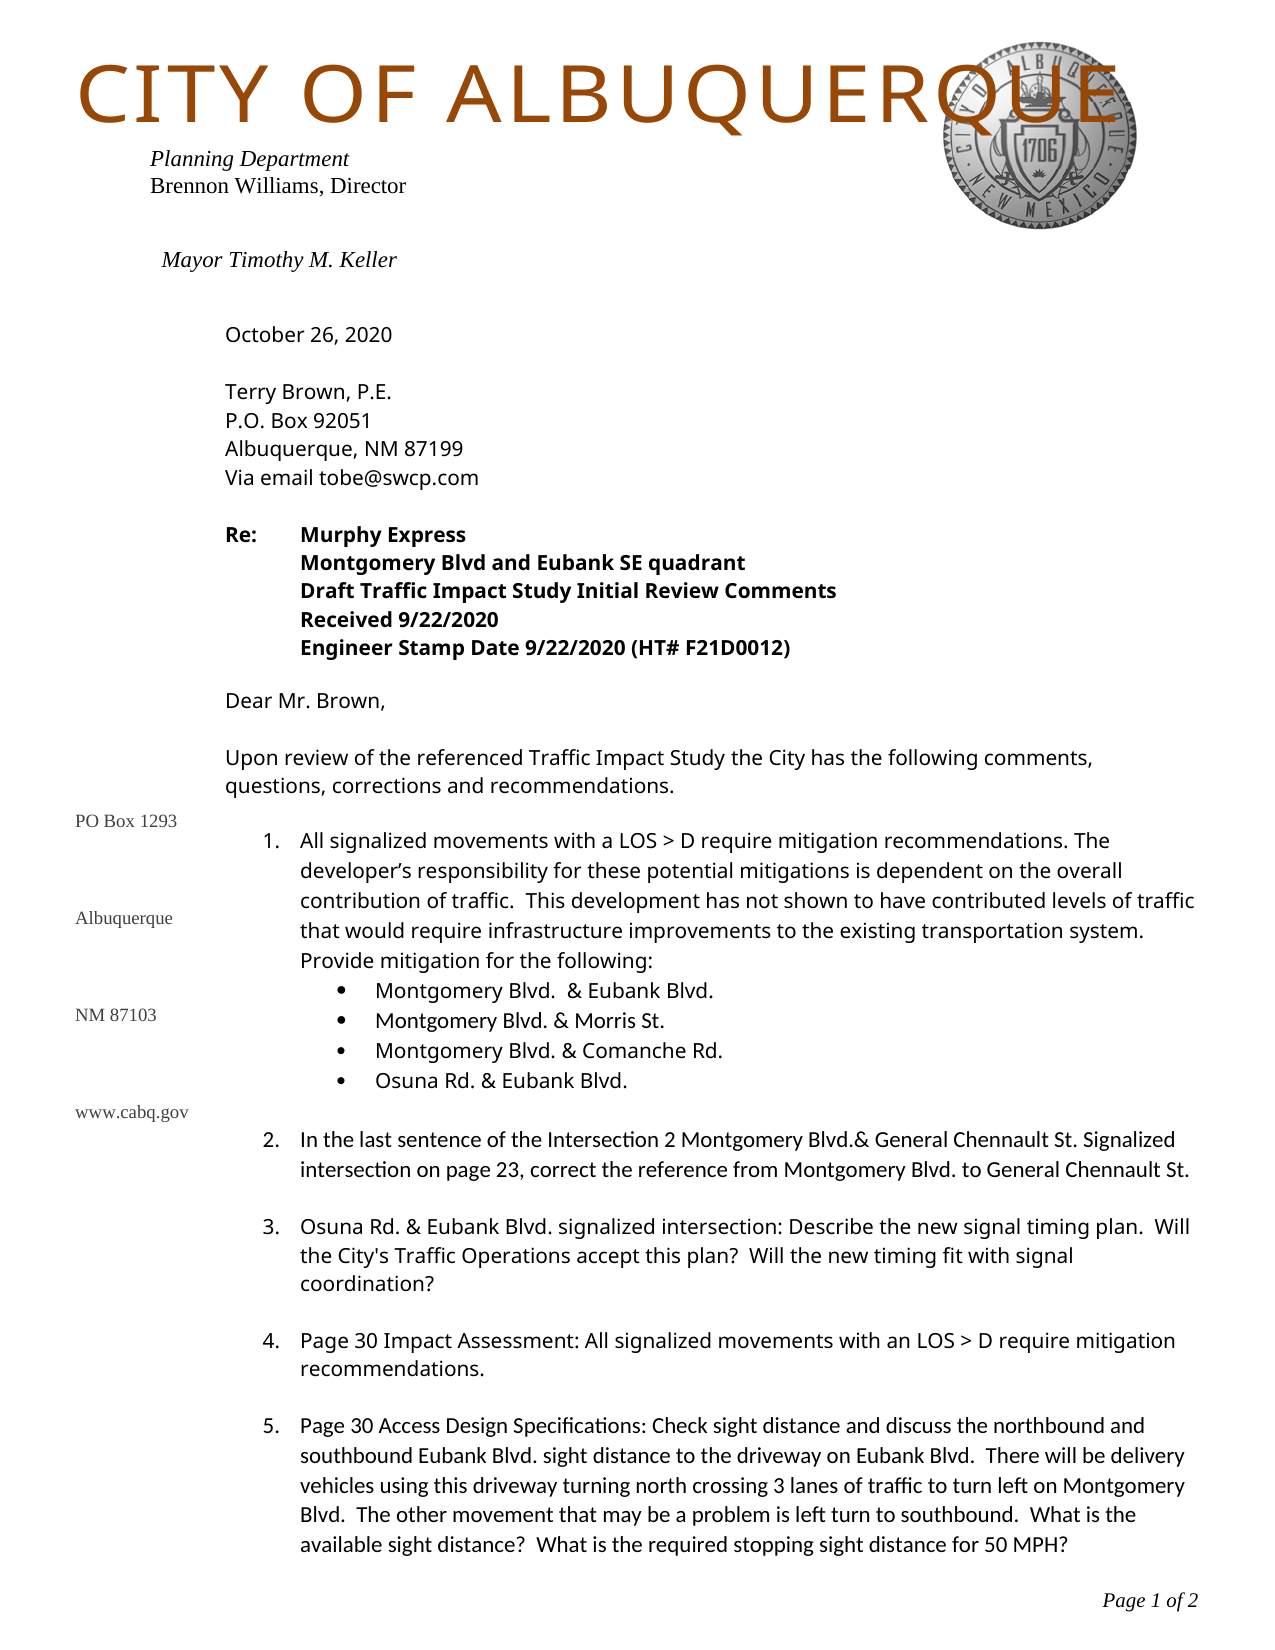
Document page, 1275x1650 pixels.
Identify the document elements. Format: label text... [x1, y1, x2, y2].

text Received 9/22/2020 [225, 605, 1200, 633]
list Osuna Rd. & Eubank Blvd. [337, 1066, 1200, 1095]
text Re: Murphy Express [225, 520, 1200, 548]
text Terry Brown, P.E. [225, 377, 1200, 406]
text P.O. Box 92051 [225, 406, 1200, 434]
list In the last sentence of the Intersection 2 Montgomery Blvd.& General Chennault St. Signalized intersection on page 23, correct the reference from Montgomery Blvd. to General Chennault St. [262, 1125, 1200, 1183]
list Page 30 Access Design Specifications: Check sight distance and discuss the northbound and southbound Eubank Blvd. sight distance to the driveway on Eubank Blvd. There will be delivery vehicles using this driveway turning north crossing 3 lanes of traffic to turn left on Montgomery Blvd. The other movement that may be a problem is left turn to southbound. What is the available sight distance? What is the required stopping sight distance for 50 MPH? [262, 1411, 1200, 1558]
text Via email tobe@swcp.com [225, 463, 1200, 491]
list Montgomery Blvd. & Eubank Blvd. [337, 977, 1200, 1005]
text Dear Mr. Brown, [225, 686, 1200, 714]
list Osuna Rd. & Eubank Blvd. signalized intersection: Describe the new signal timing plan. Will the City's Traffic Operations accept this plan? Will the new timing fit with signal coordination? [262, 1212, 1200, 1298]
list Montgomery Blvd. & Morris St. [337, 1007, 1200, 1035]
text Upon review of the referenced Traffic Impact Study the City has the following comments, questions, corrections and recommendations. [225, 743, 1200, 800]
text Montgomery Blvd and Eubank SE quadrant [225, 548, 1200, 577]
text Draft Traffic Impact Study Initial Review Comments [225, 577, 1200, 605]
text Albuquerque, NM 87199 [225, 434, 1200, 463]
text October 26, 2020 [225, 321, 1200, 349]
text Engineer Stamp Date 9/22/2020 (HT# F21D0012) [225, 633, 1200, 662]
list Page 30 Impact Assessment: All signalized movements with an LOS > D require mitigation recommendations. [262, 1326, 1200, 1383]
list Montgomery Blvd. & Comanche Rd. [337, 1036, 1200, 1065]
list All signalized movements with a LOS > D require mitigation recommendations. The developer’s responsibility for these potential mitigations is dependent on the overall contribution of traffic. This development has not shown to have contributed levels of traffic that would require infrastructure improvements to the existing transportation system. Provide mitigation for the following: [262, 826, 1200, 975]
